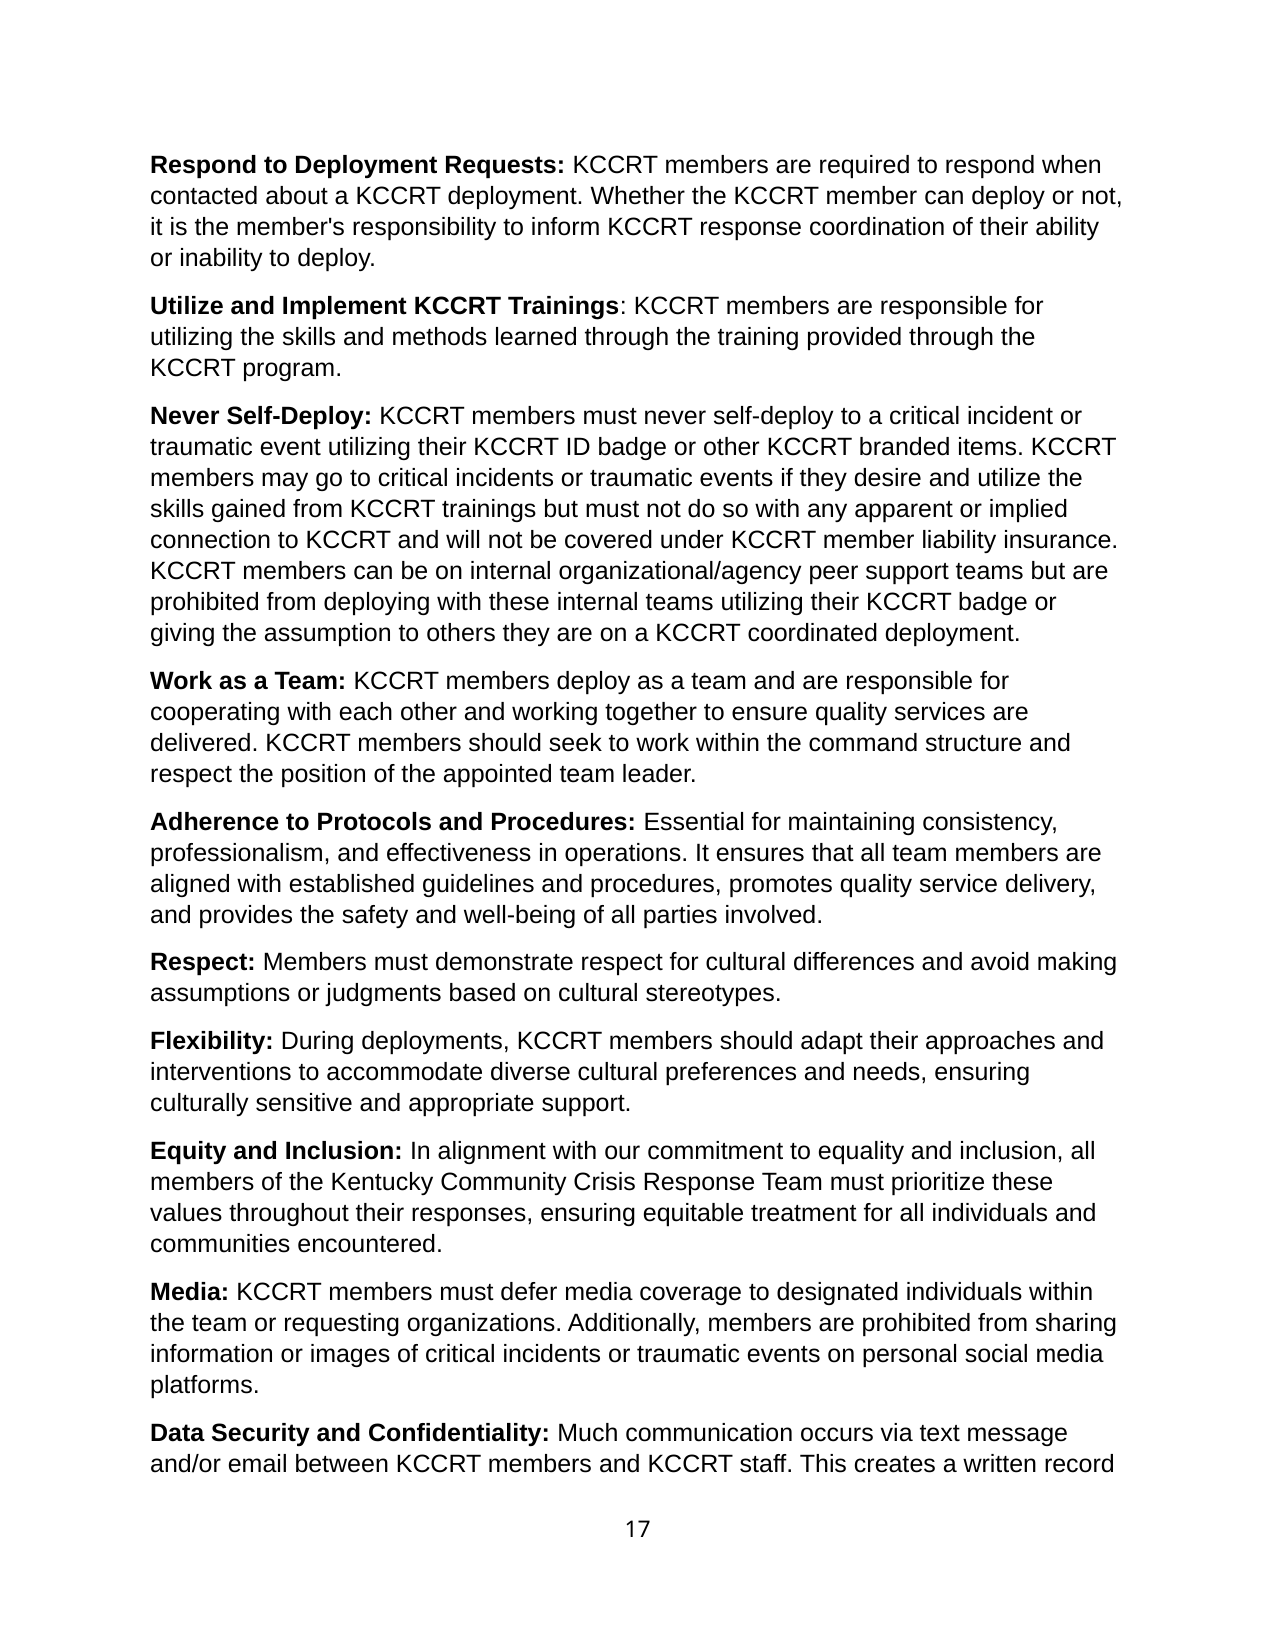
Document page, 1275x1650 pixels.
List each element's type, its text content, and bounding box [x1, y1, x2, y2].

text Flexibility: During deployments, KCCRT members should adapt their approaches and interventions to accommodate diverse cultural preferences and needs, ensuring culturally sensitive and appropriate support. [150, 1026, 1125, 1117]
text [150, 1417, 1125, 1477]
text Adherence to Protocols and Procedures: Essential for maintaining consistency, professionalism, and effectiveness in operations. It ensures that all team members are aligned with established guidelines and procedures, promotes quality service delivery, and provides the safety and well-being of all parties involved. [150, 806, 1125, 928]
text Equity and Inclusion: In alignment with our commitment to equality and inclusion, all members of the Kentucky Community Crisis Response Team must prioritize these values throughout their responses, ensuring equitable treatment for all individuals and communities encountered. [150, 1136, 1125, 1258]
text Respect: Members must demonstrate respect for cultural differences and avoid making assumptions or judgments based on cultural stereotypes. [150, 947, 1125, 1007]
text Never Self-Deploy: KCCRT members must never self-deploy to a critical incident or traumatic event utilizing their KCCRT ID badge or other KCCRT branded items. KCCRT members may go to critical incidents or traumatic events if they desire and utilize the skills gained from KCCRT trainings but must not do so with any apparent or implied connection to KCCRT and will not be covered under KCCRT member liability insurance. KCCRT members can be on internal organizational/agency peer support teams but are prohibited from deploying with these internal teams utilizing their KCCRT badge or giving the assumption to others they are on a KCCRT coordinated deployment. [150, 401, 1125, 647]
text Work as a Team: KCCRT members deploy as a team and are responsible for cooperating with each other and working together to ensure quality services are delivered. KCCRT members should seek to work within the command structure and respect the position of the appointed team leader. [150, 666, 1125, 787]
text Media: KCCRT members must defer media coverage to designated individuals within the team or requesting organizations. Additionally, members are prohibited from sharing information or images of critical incidents or traumatic events on personal social media platforms. [150, 1277, 1125, 1398]
text Respond to Deployment Requests: KCCRT members are required to respond when contacted about a KCCRT deployment. Whether the KCCRT member can deploy or not, it is the member's responsibility to inform KCCRT response coordination of their ability or inability to deploy. [150, 150, 1125, 272]
text Utilize and Implement KCCRT Trainings: KCCRT members are responsible for utilizing the skills and methods learned through the training provided through the KCCRT program. [150, 291, 1125, 382]
